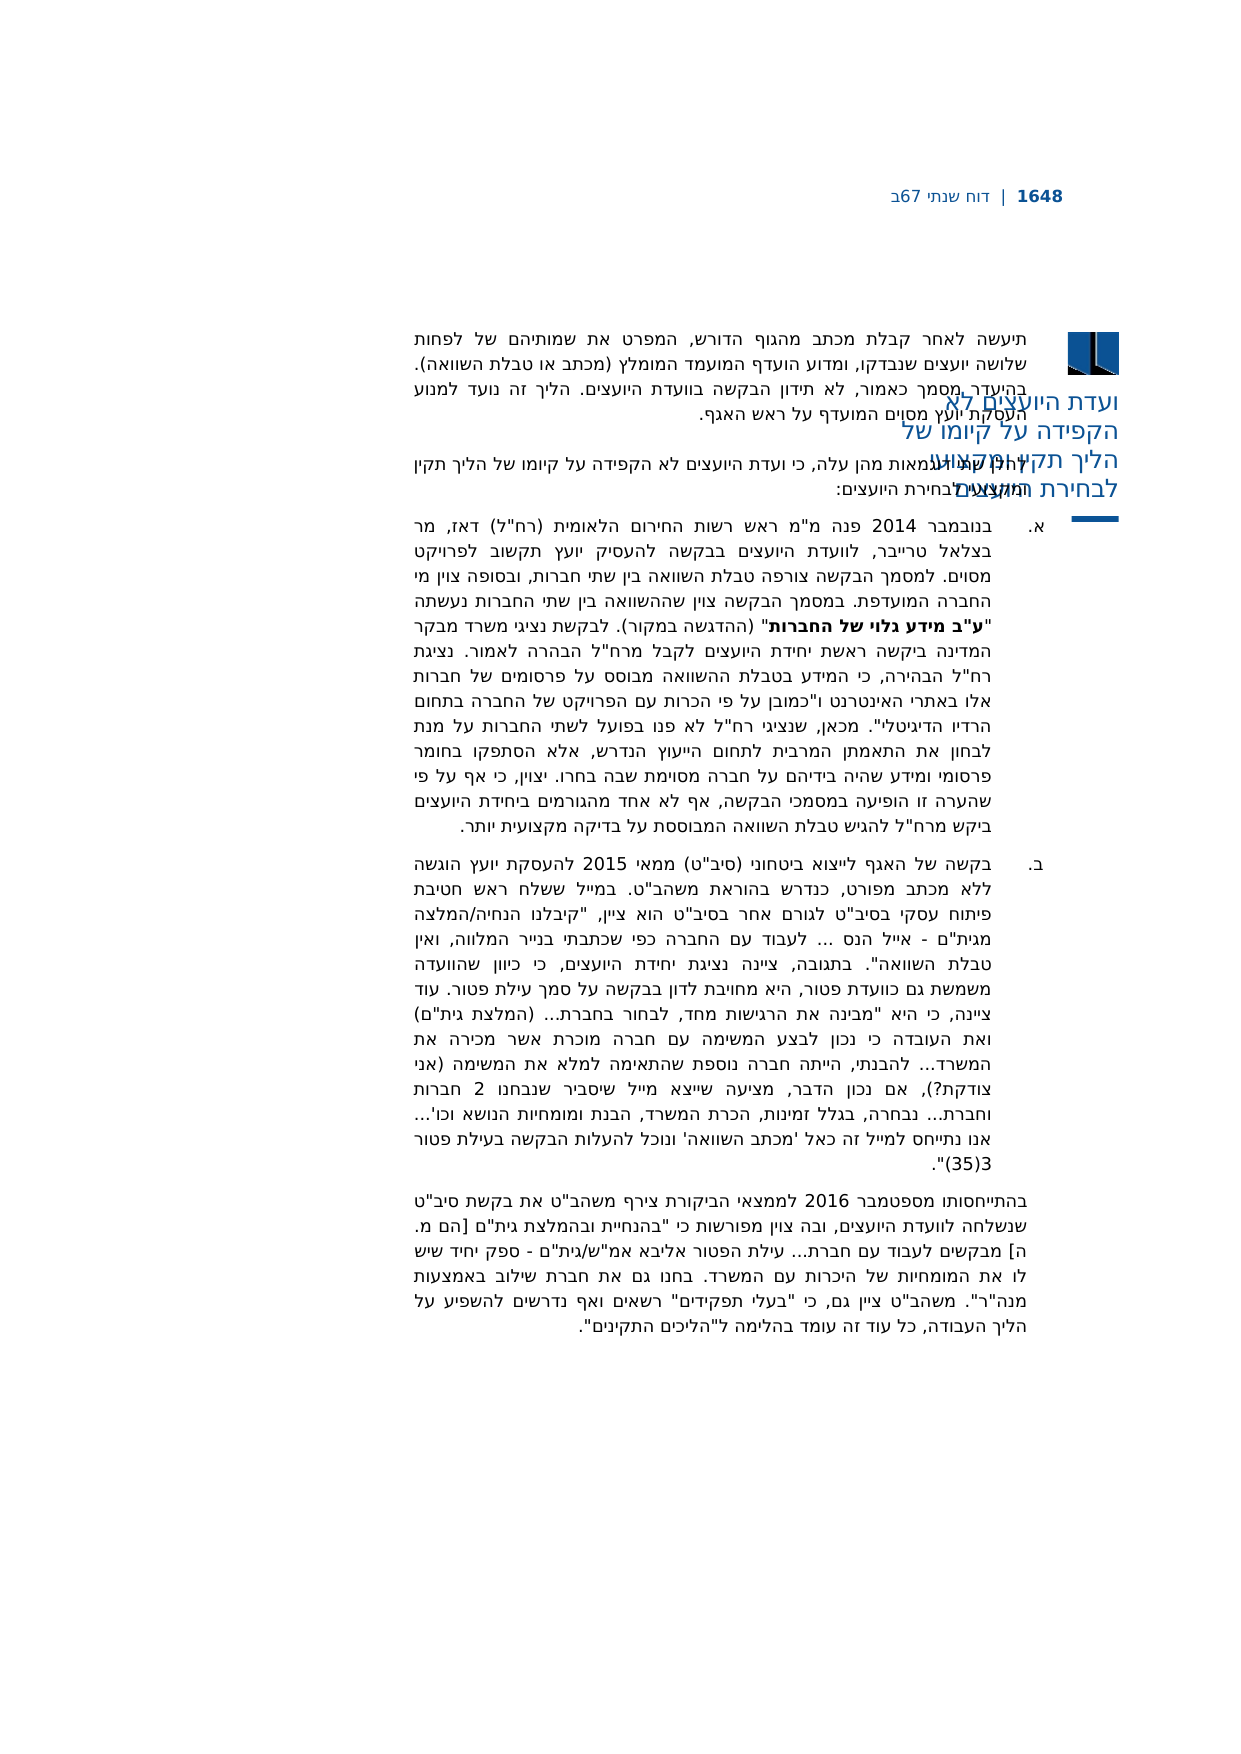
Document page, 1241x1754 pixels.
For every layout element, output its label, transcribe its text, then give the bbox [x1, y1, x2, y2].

text להלן שתי דוגמאות מהן עלה, כי ועדת היועצים לא הקפידה על קיומו של הליך תקין ומקצועי לבחירת היועצים: [413, 450, 1028, 500]
list בקשה של האגף לייצוא ביטחוני (סיב"ט) ממאי 2015 להעסקת יועץ הוגשה ללא מכתב מפורט, כנדרש בהוראת משהב"ט. במייל ששלח ראש חטיבת פיתוח עסקי בסיב"ט לגורם אחר בסיב"ט הוא ציין, "קיבלנו הנחיה/המלצה מגית"ם - אייל הנס ... לעבוד עם החברה כפי שכתבתי בנייר המלווה, ואין טבלת השוואה". בתגובה, ציינה נציגת יחידת היועצים, כי כיוון שהוועדה משמשת גם כוועדת פטור, היא מחויבת לדון בבקשה על סמך עילת פטור. עוד ציינה, כי היא "מבינה את הרגישות מחד, לבחור בחברת... (המלצת גית"ם) ואת העובדה כי נכון לבצע המשימה עם חברה מוכרת אשר מכירה את המשרד... להבנתי, הייתה חברה נוספת שהתאימה למלא את המשימה (אני צודקת?), אם נכון הדבר, מציעה שייצא מייל שיסביר שנבחנו 2 חברות וחברת... נבחרה, בגלל זמינות, הכרת המשרד, הבנת ומומחיות הנושא וכו'... אנו נתייחס למייל זה כאל 'מכתב השוואה' ונוכל להעלות הבקשה בעילת פטור 3(35)". [413, 850, 1028, 1175]
list בנובמבר 2014 פנה מ"מ ראש רשות החירום הלאומית (רח"ל) דאז, מר בצלאל טרייבר, לוועדת היועצים בבקשה להעסיק יועץ תקשוב לפרויקט מסוים. למסמך הבקשה צורפה טבלת השוואה בין שתי חברות, ובסופה צוין מי החברה המועדפת. במסמך הבקשה צוין שההשוואה בין שתי החברות נעשתה "ע"ב מידע גלוי של החברות" (ההדגשה במקור). לבקשת נציגי משרד מבקר המדינה ביקשה ראשת יחידת היועצים לקבל מרח"ל הבהרה לאמור. נציגת רח"ל הבהירה, כי המידע בטבלת ההשוואה מבוסס על פרסומים של חברות אלו באתרי האינטרנט ו"כמובן על פי הכרות עם הפרויקט של החברה בתחום הרדיו הדיגיטלי". מכאן, שנציגי רח"ל לא פנו בפועל לשתי החברות על מנת לבחון את התאמתן המרבית לתחום הייעוץ הנדרש, אלא הסתפקו בחומר פרסומי ומידע שהיה בידיהם על חברה מסוימת שבה בחרו. יצוין, כי אף על פי שהערה זו הופיעה במסמכי הבקשה, אף לא אחד מהגורמים ביחידת היועצים ביקש מרח"ל להגיש טבלת השוואה המבוססת על בדיקה מקצועית יותר. [413, 512, 1028, 837]
picture [1067, 332, 1119, 375]
text בהתייחסותו מספטמבר 2016 לממצאי הביקורת צירף משהב"ט את בקשת סיב"ט שנשלחה לוועדת היועצים, ובה צוין מפורשות כי "בהנחיית ובהמלצת גית"ם [הם מ.ה] מבקשים לעבוד עם חברת... עילת הפטור אליבא אמ"ש/גית"ם - ספק יחיד שיש לו את המומחיות של היכרות עם המשרד. בחנו גם את חברת שילוב באמצעות מנה"ר". משהב"ט ציין גם, כי "בעלי תפקידים" רשאים ואף נדרשים להשפיע על הליך העבודה, כל עוד זה עומד בהלימה ל"הליכים התקינים". [413, 1187, 1028, 1337]
picture [1071, 516, 1119, 522]
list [413, 325, 1063, 425]
